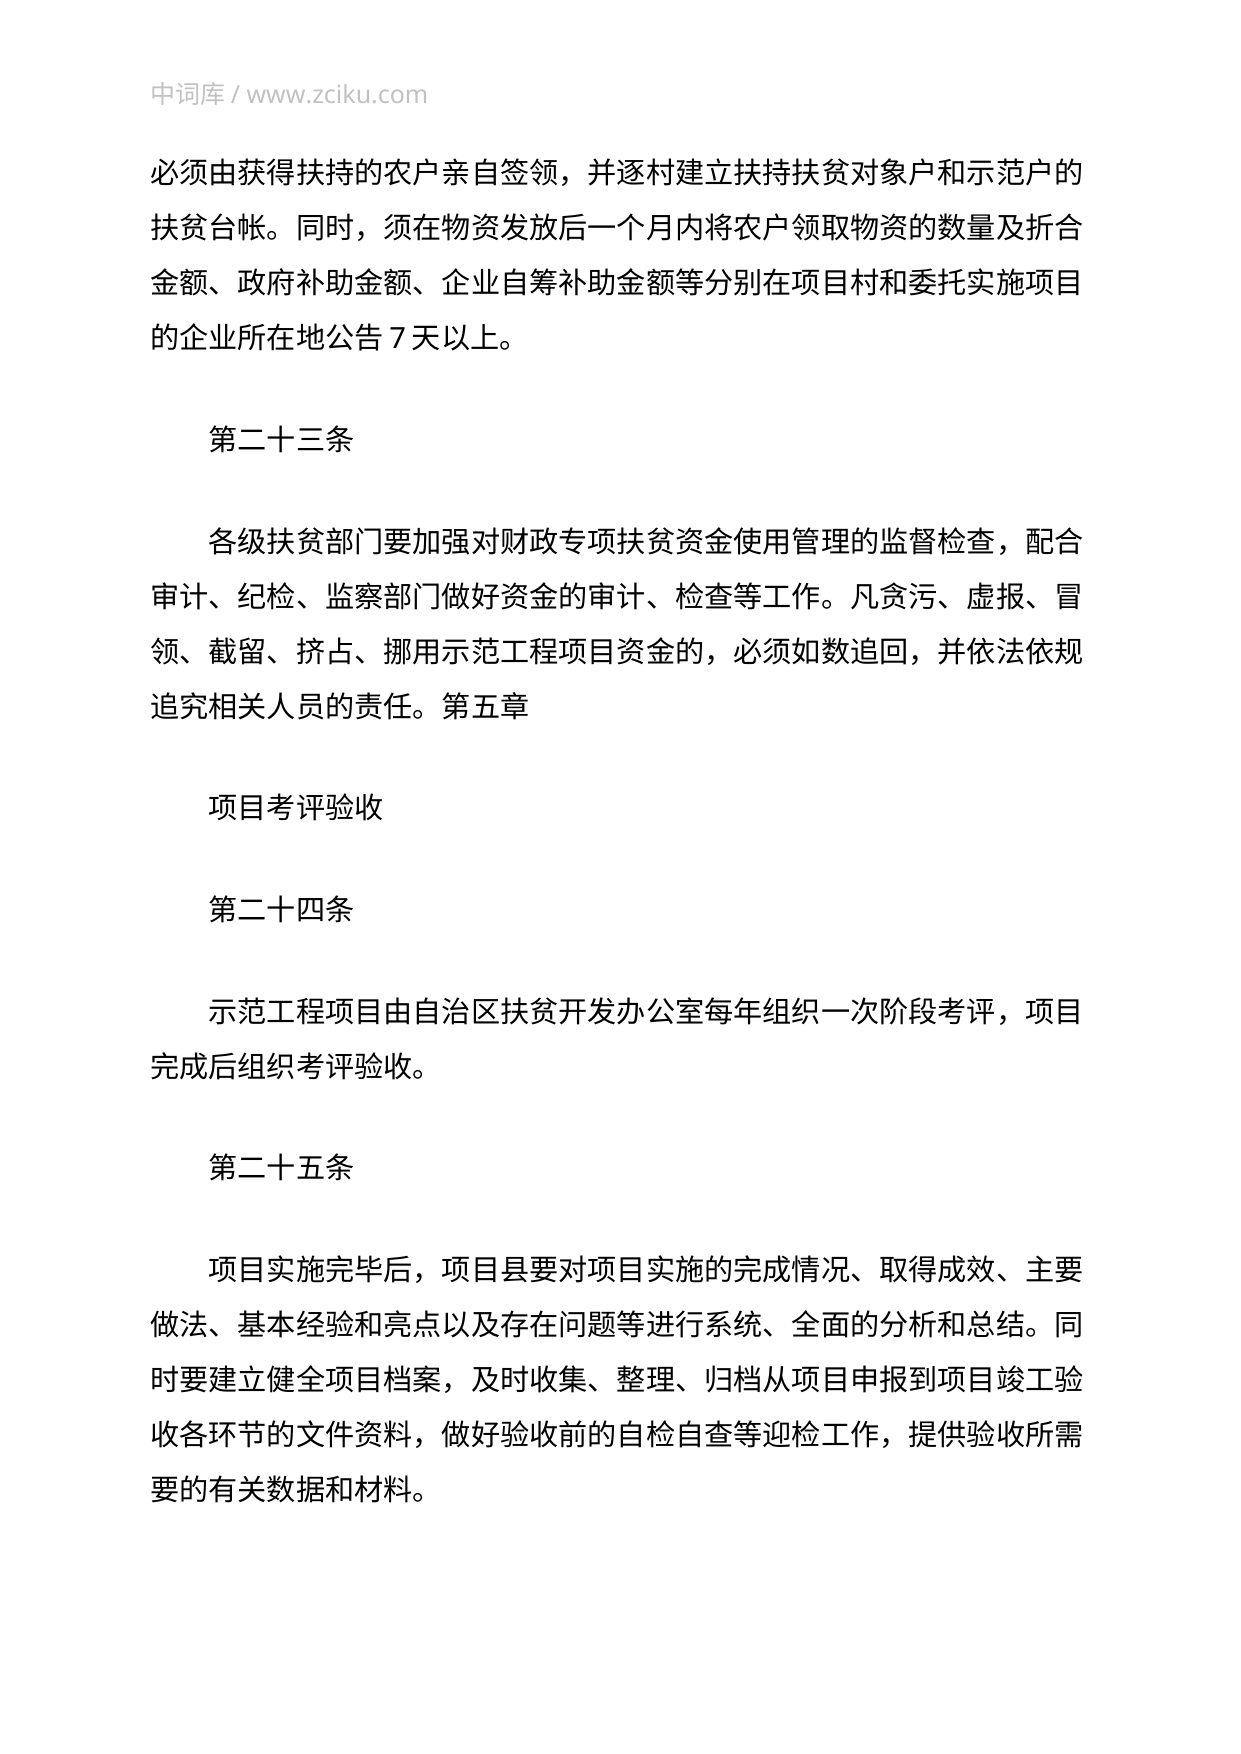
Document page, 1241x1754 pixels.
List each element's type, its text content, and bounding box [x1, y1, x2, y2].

text 第二十三条 [150, 417, 1090, 459]
text 项目考评验收 [150, 785, 1090, 827]
text 第二十五条 [150, 1145, 1090, 1187]
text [150, 150, 1090, 357]
text 第二十四条 [150, 887, 1090, 929]
text 项目实施完毕后，项目县要对项目实施的完成情况、取得成效、主要做法、基本经验和亮点以及存在问题等进行系统、全面的分析和总结。同时要建立健全项目档案，及时收集、整理、归档从项目申报到项目竣工验收各环节的文件资料，做好验收前的自检自查等迎检工作，提供验收所需要的有关数据和材料。 [150, 1247, 1090, 1509]
text 各级扶贫部门要加强对财政专项扶贫资金使用管理的监督检查，配合审计、纪检、监察部门做好资金的审计、检查等工作。凡贪污、虚报、冒领、截留、挤占、挪用示范工程项目资金的，必须如数追回，并依法依规追究相关人员的责任。第五章 [150, 518, 1090, 725]
text 示范工程项目由自治区扶贫开发办公室每年组织一次阶段考评，项目完成后组织考评验收。 [150, 988, 1090, 1086]
